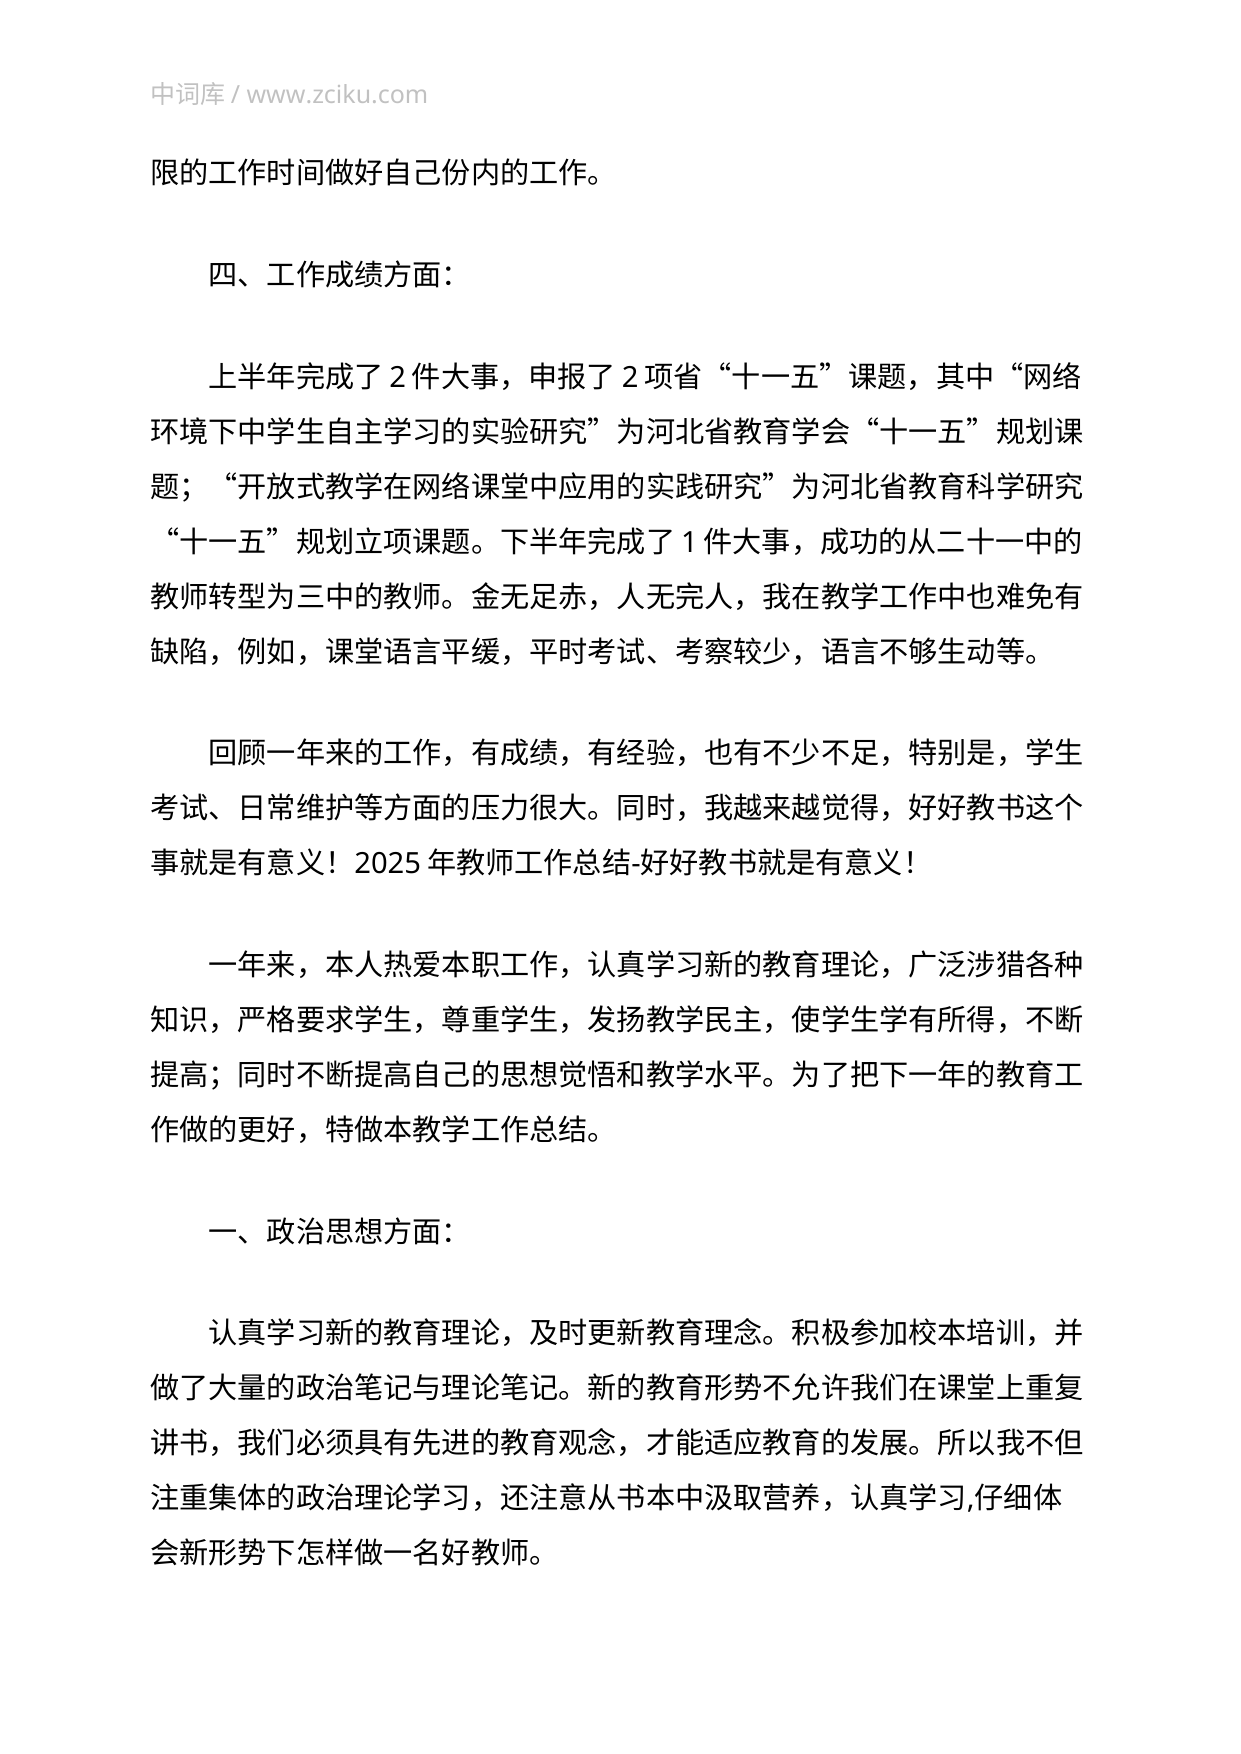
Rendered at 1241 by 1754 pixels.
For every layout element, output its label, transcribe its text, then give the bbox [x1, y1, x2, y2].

text 一年来，本人热爱本职工作，认真学习新的教育理论，广泛涉猎各种知识，严格要求学生，尊重学生，发扬教学民主，使学生学有所得，不断提高；同时不断提高自己的思想觉悟和教学水平。为了把下一年的教育工作做的更好，特做本教学工作总结。 [150, 942, 1090, 1149]
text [150, 150, 1090, 192]
text 四、工作成绩方面： [150, 252, 1090, 294]
text 上半年完成了2件大事，申报了2项省“十一五”课题，其中“网络环境下中学生自主学习的实验研究”为河北省教育学会“十一五”规划课题；“开放式教学在网络课堂中应用的实践研究”为河北省教育科学研究“十一五”规划立项课题。下半年完成了1件大事，成功的从二十一中的教师转型为三中的教师。金无足赤，人无完人，我在教学工作中也难免有缺陷，例如，课堂语言平缓，平时考试、考察较少，语言不够生动等。 [150, 353, 1090, 671]
text 一、政治思想方面： [150, 1208, 1090, 1251]
text 认真学习新的教育理论，及时更新教育理念。积极参加校本培训，并做了大量的政治笔记与理论笔记。新的教育形势不允许我们在课堂上重复讲书，我们必须具有先进的教育观念，才能适应教育的发展。所以我不但注重集体的政治理论学习，还注意从书本中汲取营养，认真学习,仔细体会新形势下怎样做一名好教师。 [150, 1310, 1090, 1572]
text 回顾一年来的工作，有成绩，有经验，也有不少不足，特别是，学生考试、日常维护等方面的压力很大。同时，我越来越觉得，好好教书这个事就是有意义！2025年教师工作总结-好好教书就是有意义！ [150, 730, 1090, 882]
